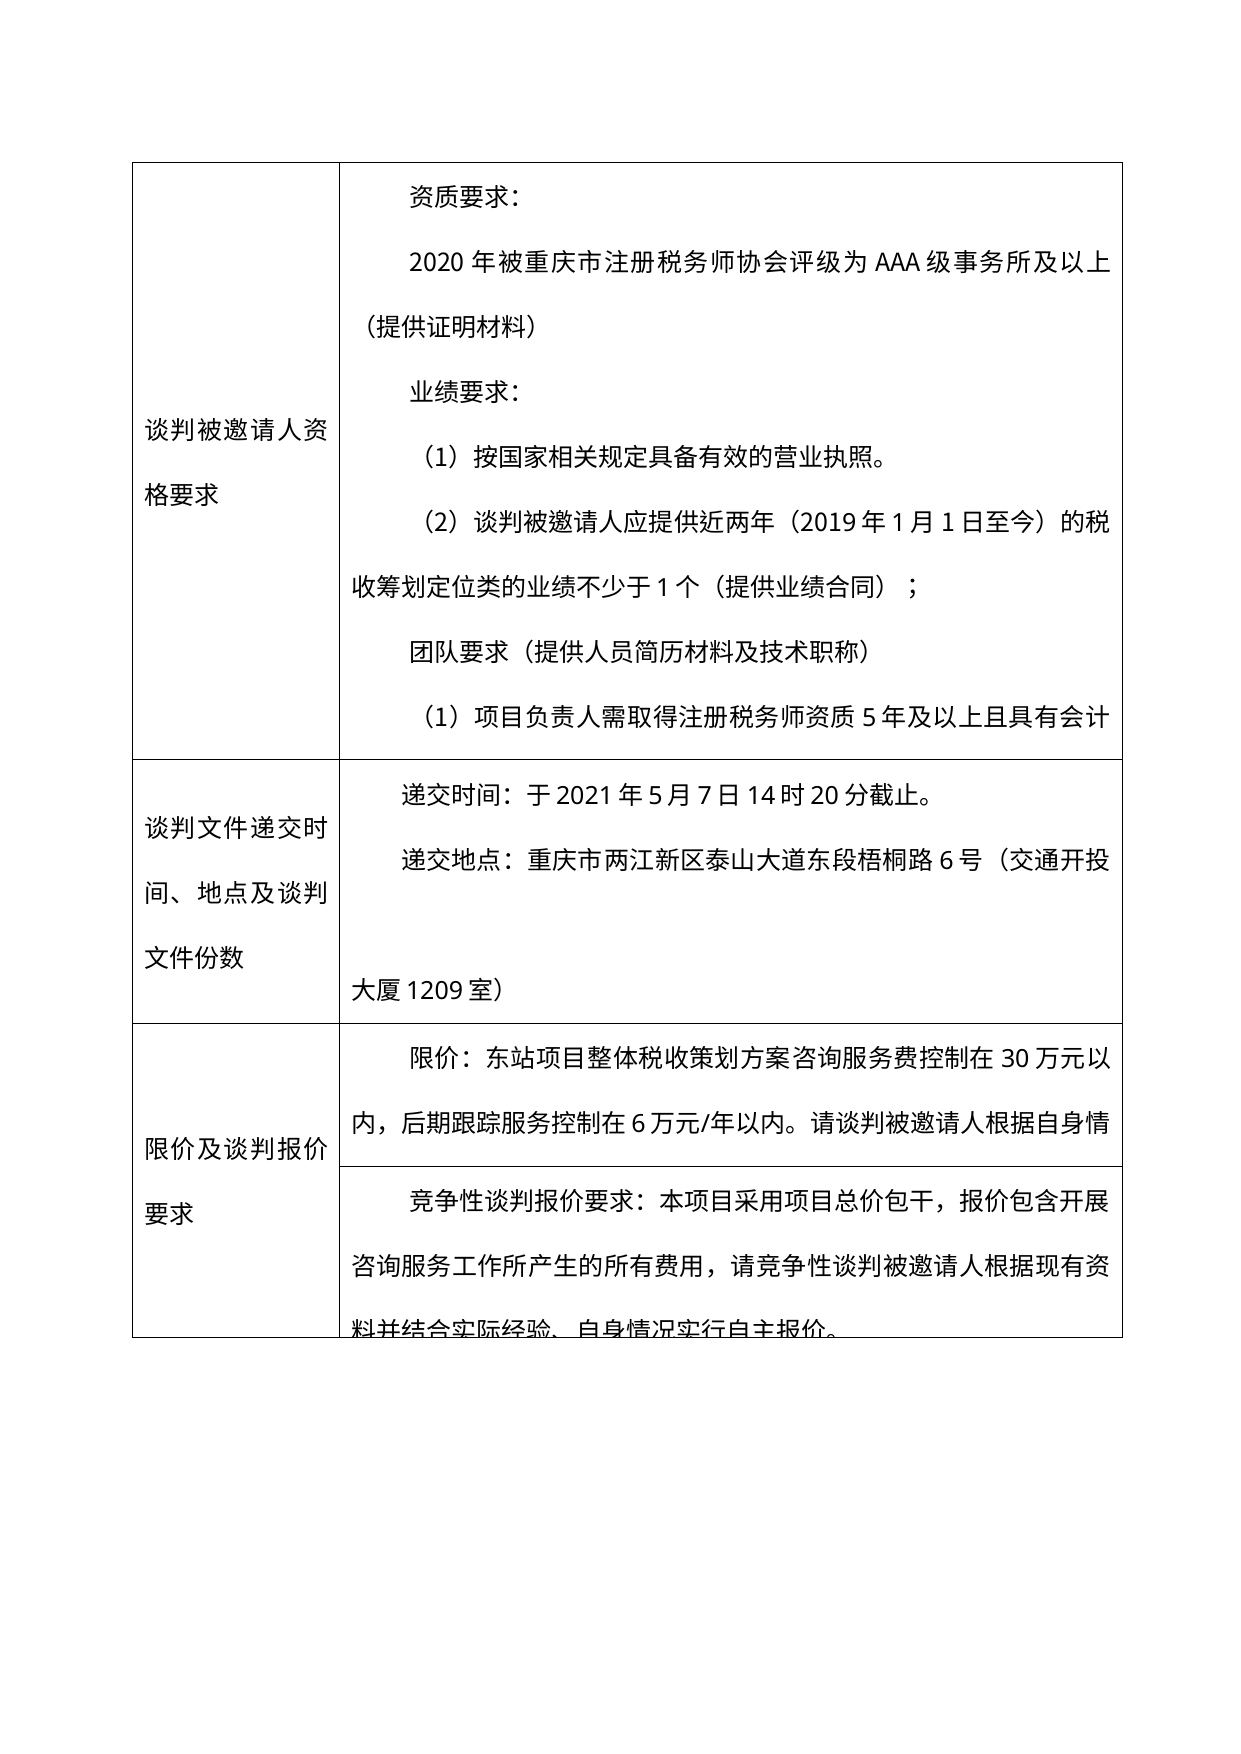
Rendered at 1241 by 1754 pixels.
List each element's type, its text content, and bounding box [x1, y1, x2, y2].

table_cell 谈判文件递交时间、地点及谈判文件份数 [133, 760, 339, 1023]
table_cell 递交时间：于2021年5月7日14时20分截止。 递交地点：重庆市两江新区泰山大道东段梧桐路6号（交通开投大厦1209室） 竞争谈判时间：于2021年5月7日14时30分 竞争谈判文件份数：正本1份 [340, 760, 1122, 1023]
table_cell 限价及谈判报价要求 [133, 1024, 339, 1337]
table_cell 谈判被邀请人资格要求 [133, 163, 339, 759]
table_cell 限价：东站项目整体税收策划方案咨询服务费控制在30万元以内，后期跟踪服务控制在6万元/年以内。请谈判被邀请人根据自身情况自主报价，报价超过该限价的为否决谈判。 [340, 1024, 1122, 1166]
table_cell 资质要求： 2020年被重庆市注册税务师协会评级为AAA级事务所及以上（提供证明材料） 业绩要求： 按国家相关规定具备有效的营业执照。 谈判被邀请人应提供近两年（2019年1月1日至今）的税收筹划定位类的业绩不少于1个（提供业绩合同）； 团队要求（提供人员简历材料及技术职称） （1）项目负责人需取得注册税务师资质5年及以上且具有会计高级职称；主导过税收策划咨询业绩2个及以上； （2）团队除项目负责人以外，还须配备策划人员2人及以上，需具备3年及以上税收策划咨询行业经历。 本次谈判不接受联合体投标。 [340, 163, 1122, 759]
table_cell 竞争性谈判报价要求：本项目采用项目总价包干，报价包含开展咨询服务工作所产生的所有费用，请竞争性谈判被邀请人根据现有资料并结合实际经验、自身情况实行自主报价。 [340, 1167, 1122, 1337]
